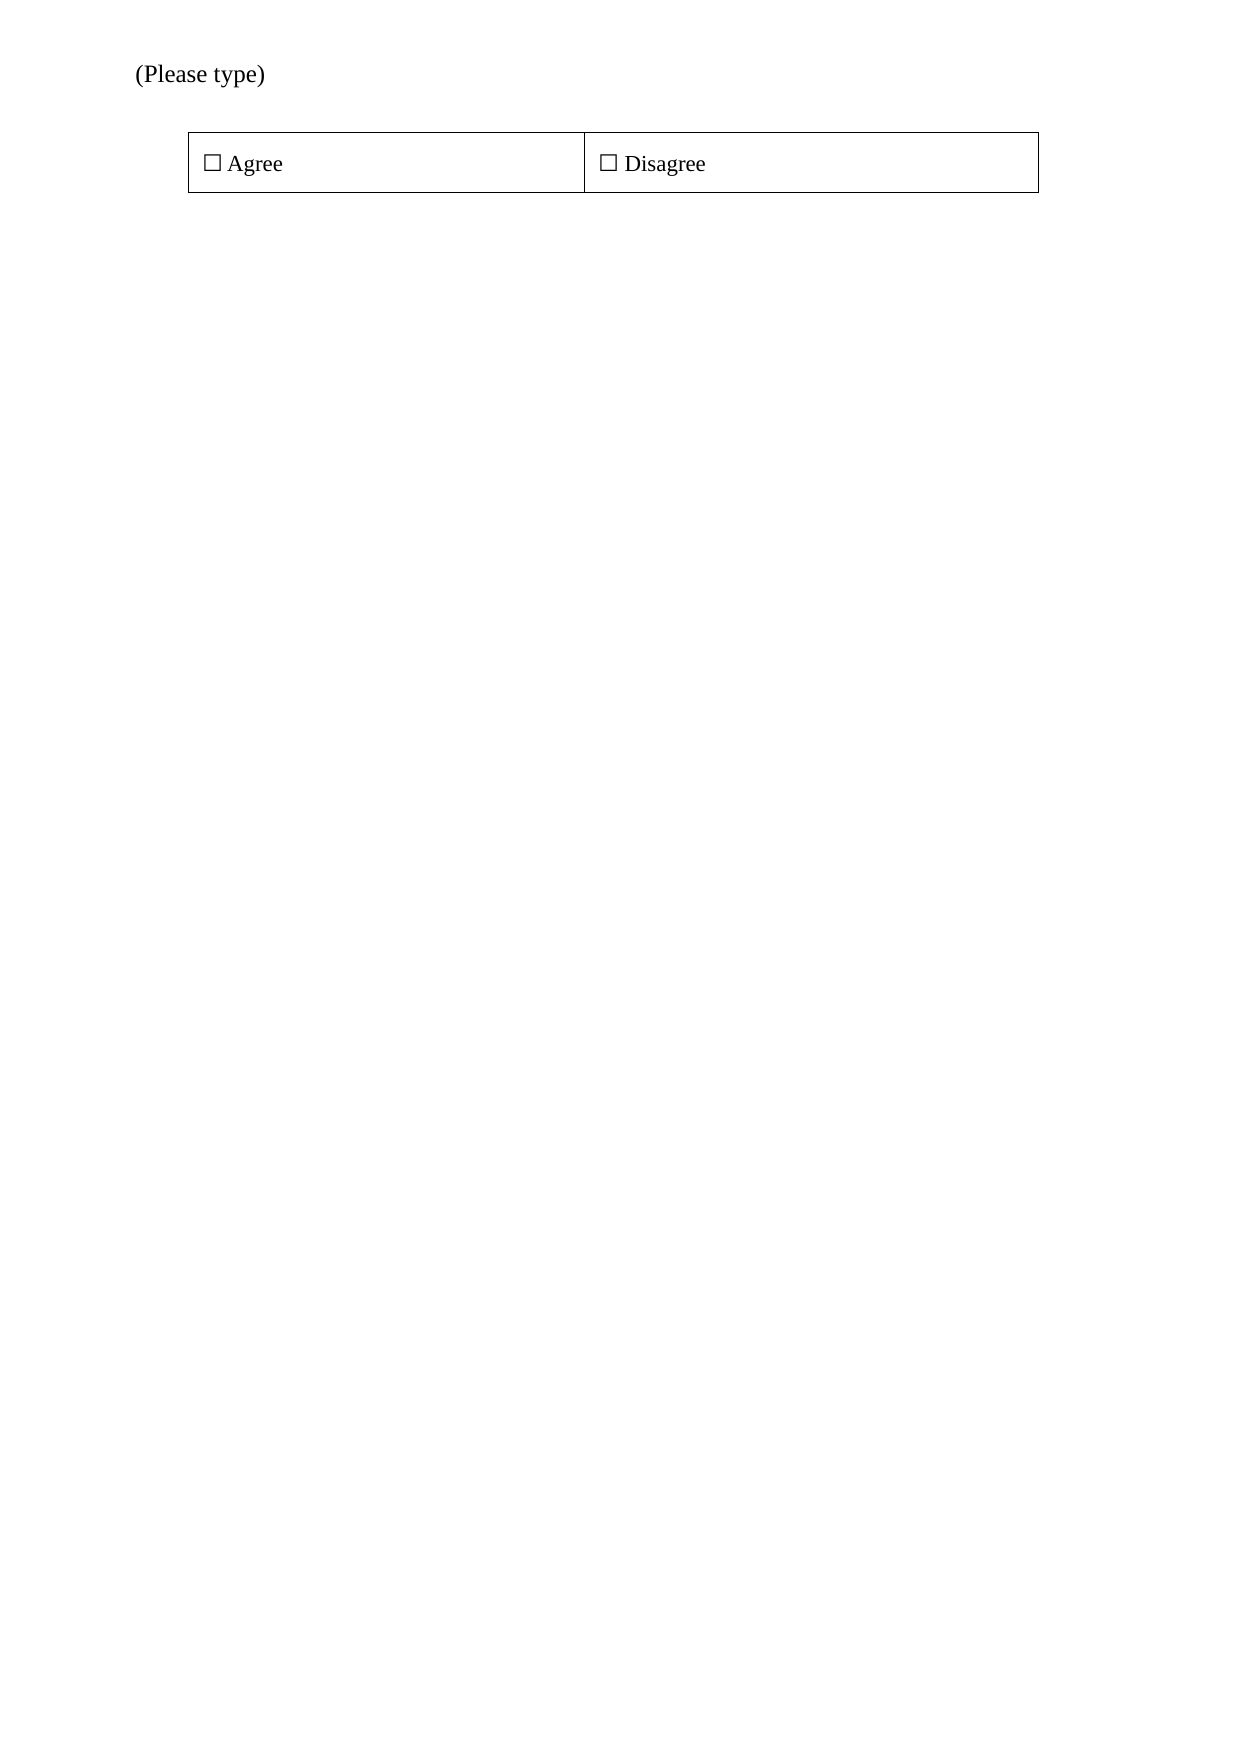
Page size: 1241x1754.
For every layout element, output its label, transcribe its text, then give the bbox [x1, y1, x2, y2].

table_cell ☐ Disagree [585, 133, 1038, 192]
table_cell ☐ Agree [189, 133, 584, 192]
